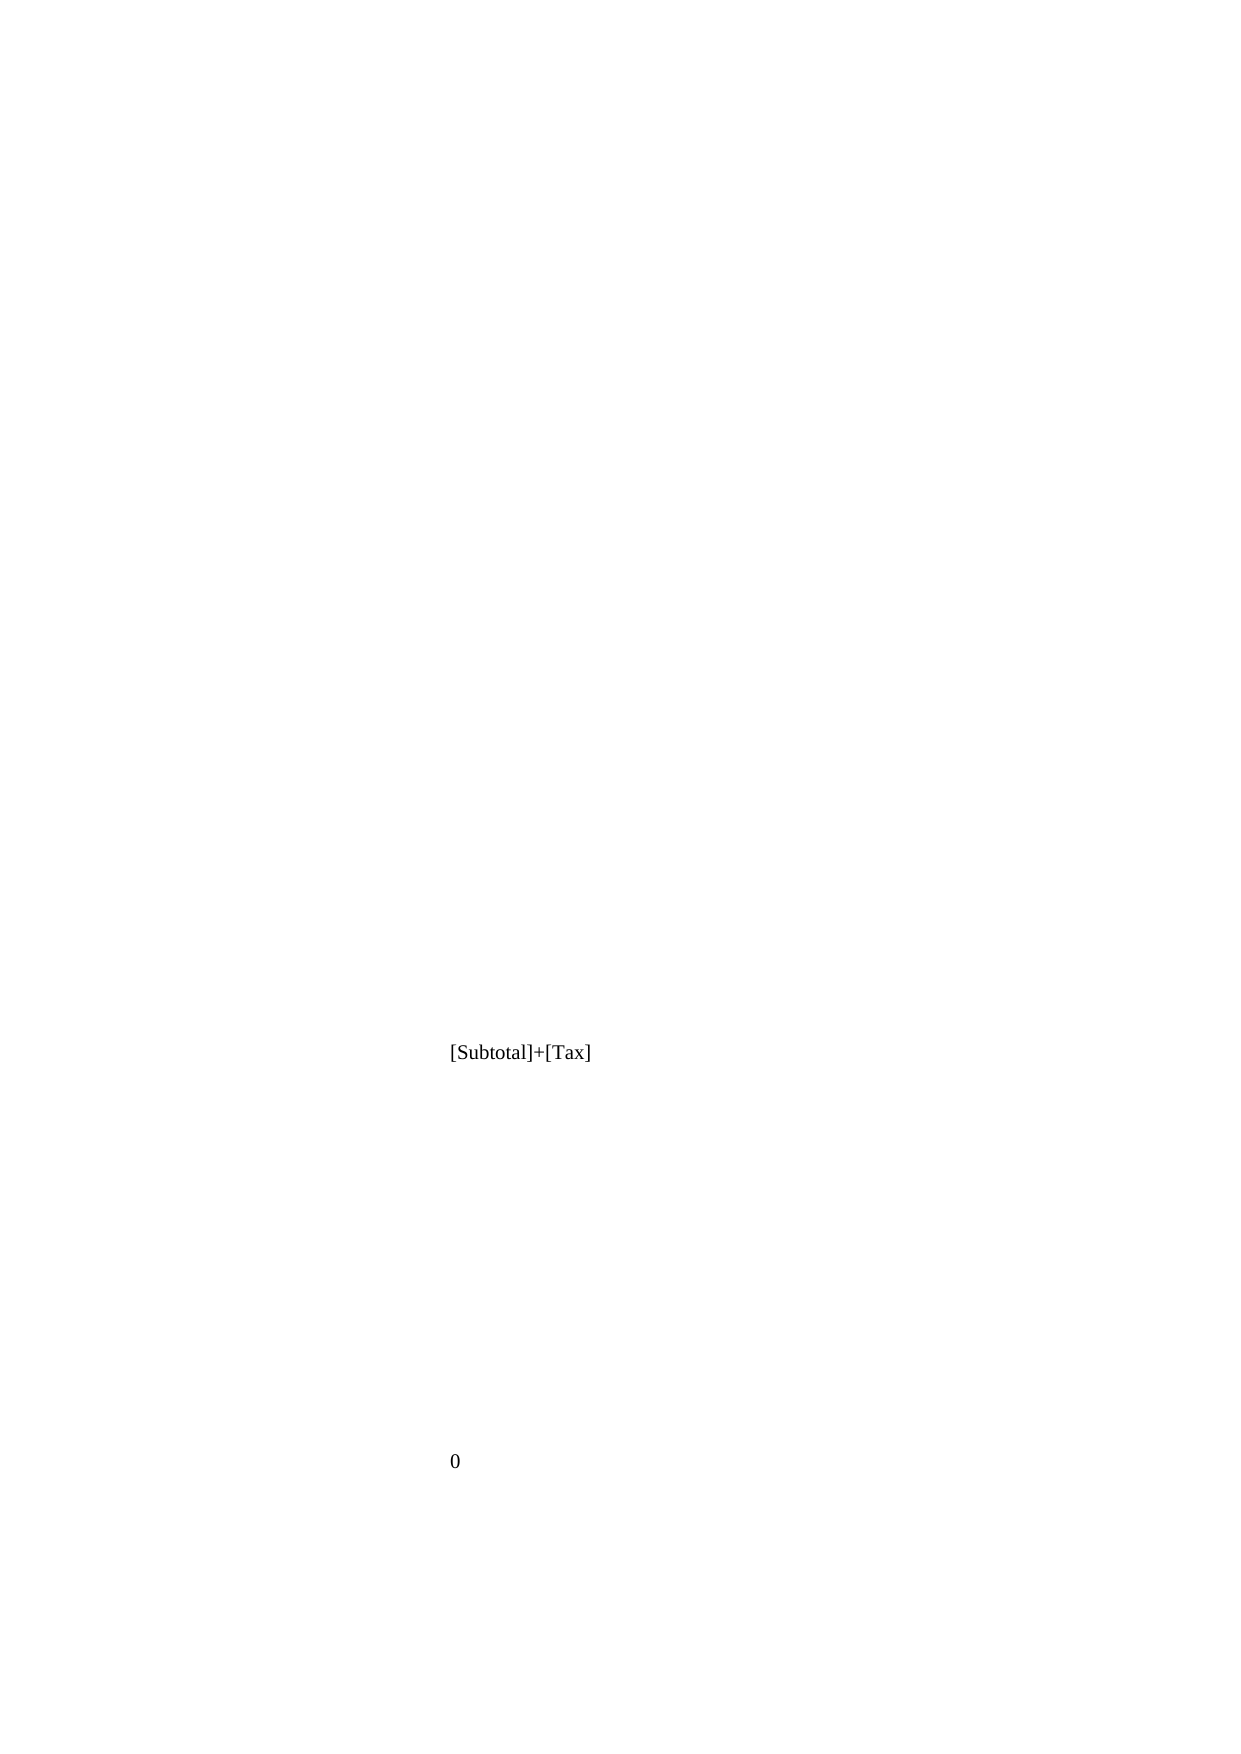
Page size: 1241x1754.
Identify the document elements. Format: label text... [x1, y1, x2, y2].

text 0 [450, 1449, 1090, 1473]
text [Subtotal]+[Tax] [450, 1040, 1090, 1064]
